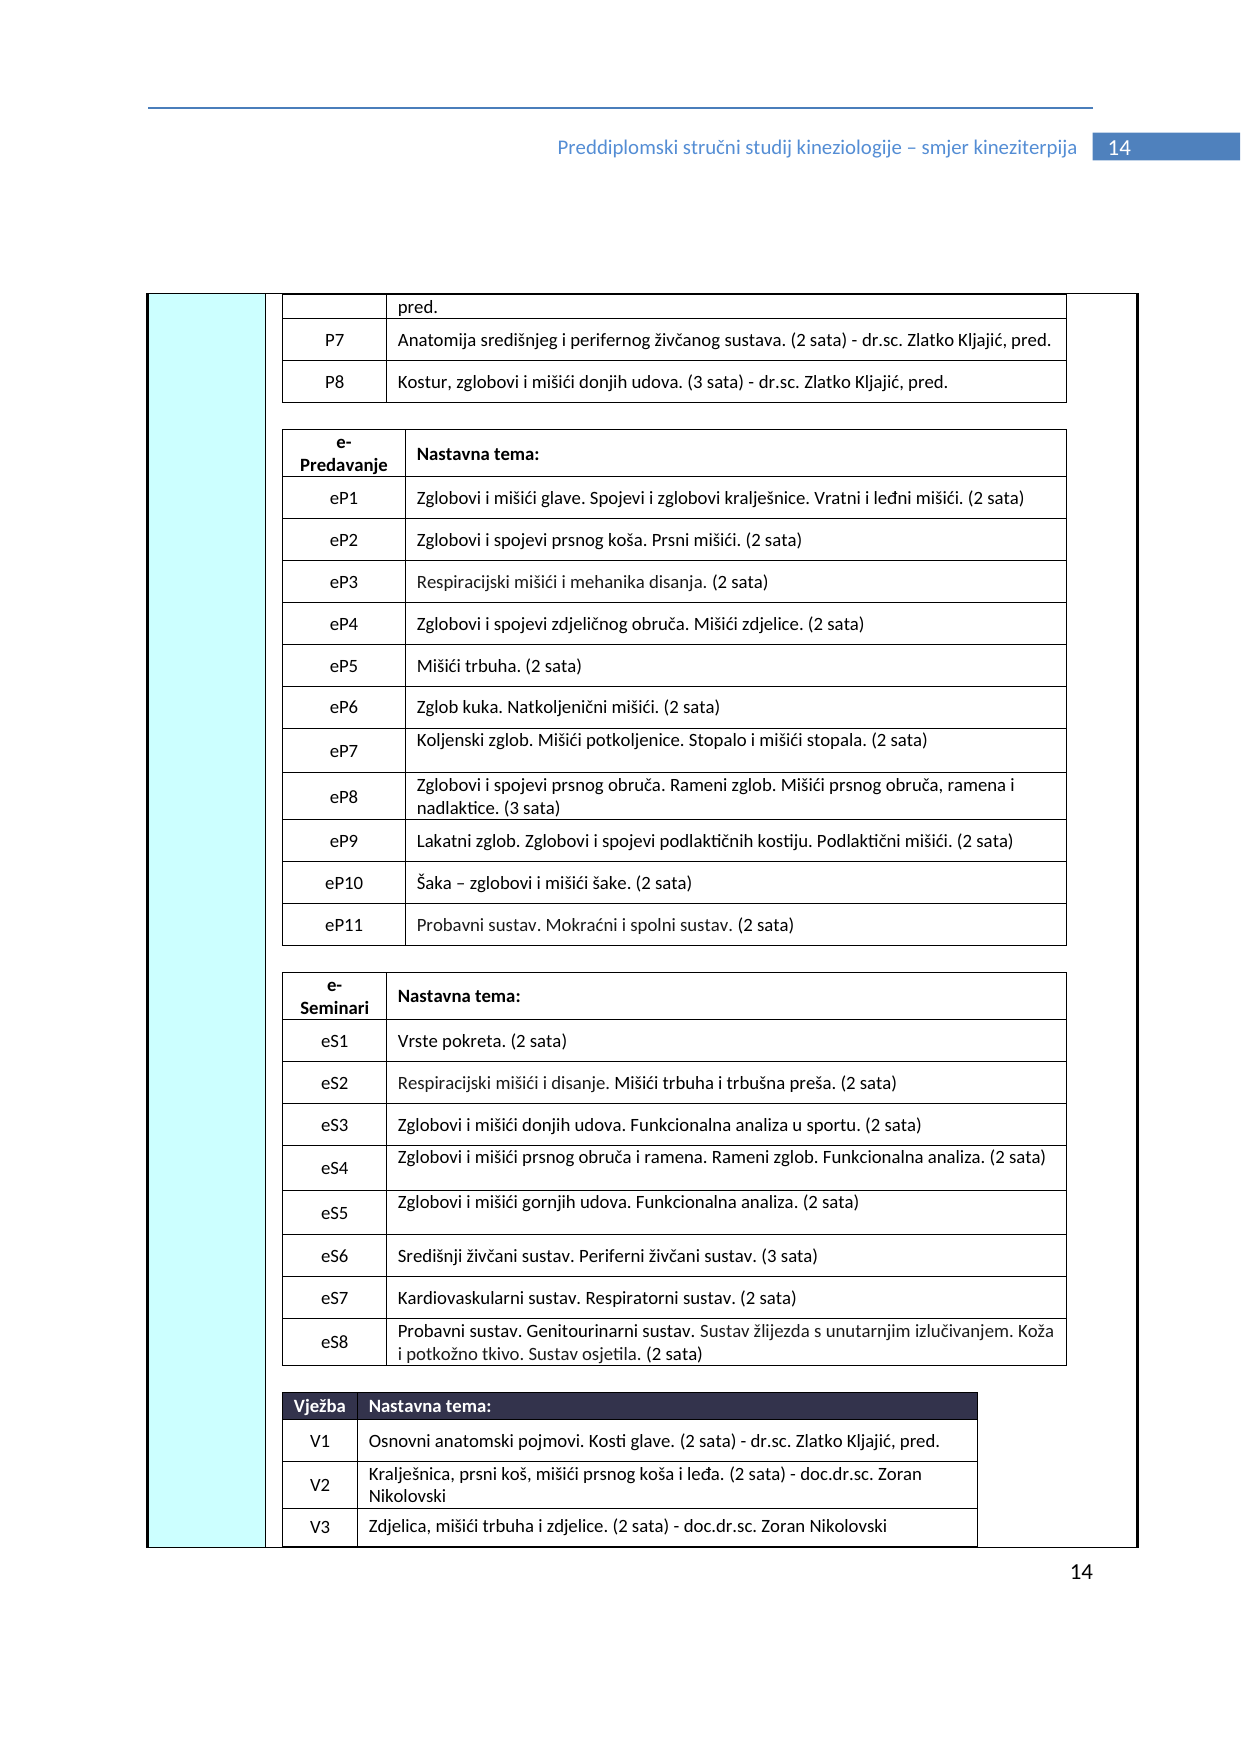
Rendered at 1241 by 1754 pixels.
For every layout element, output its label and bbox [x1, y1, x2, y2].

table_cell [149, 294, 265, 1547]
table_cell [266, 294, 1136, 1547]
